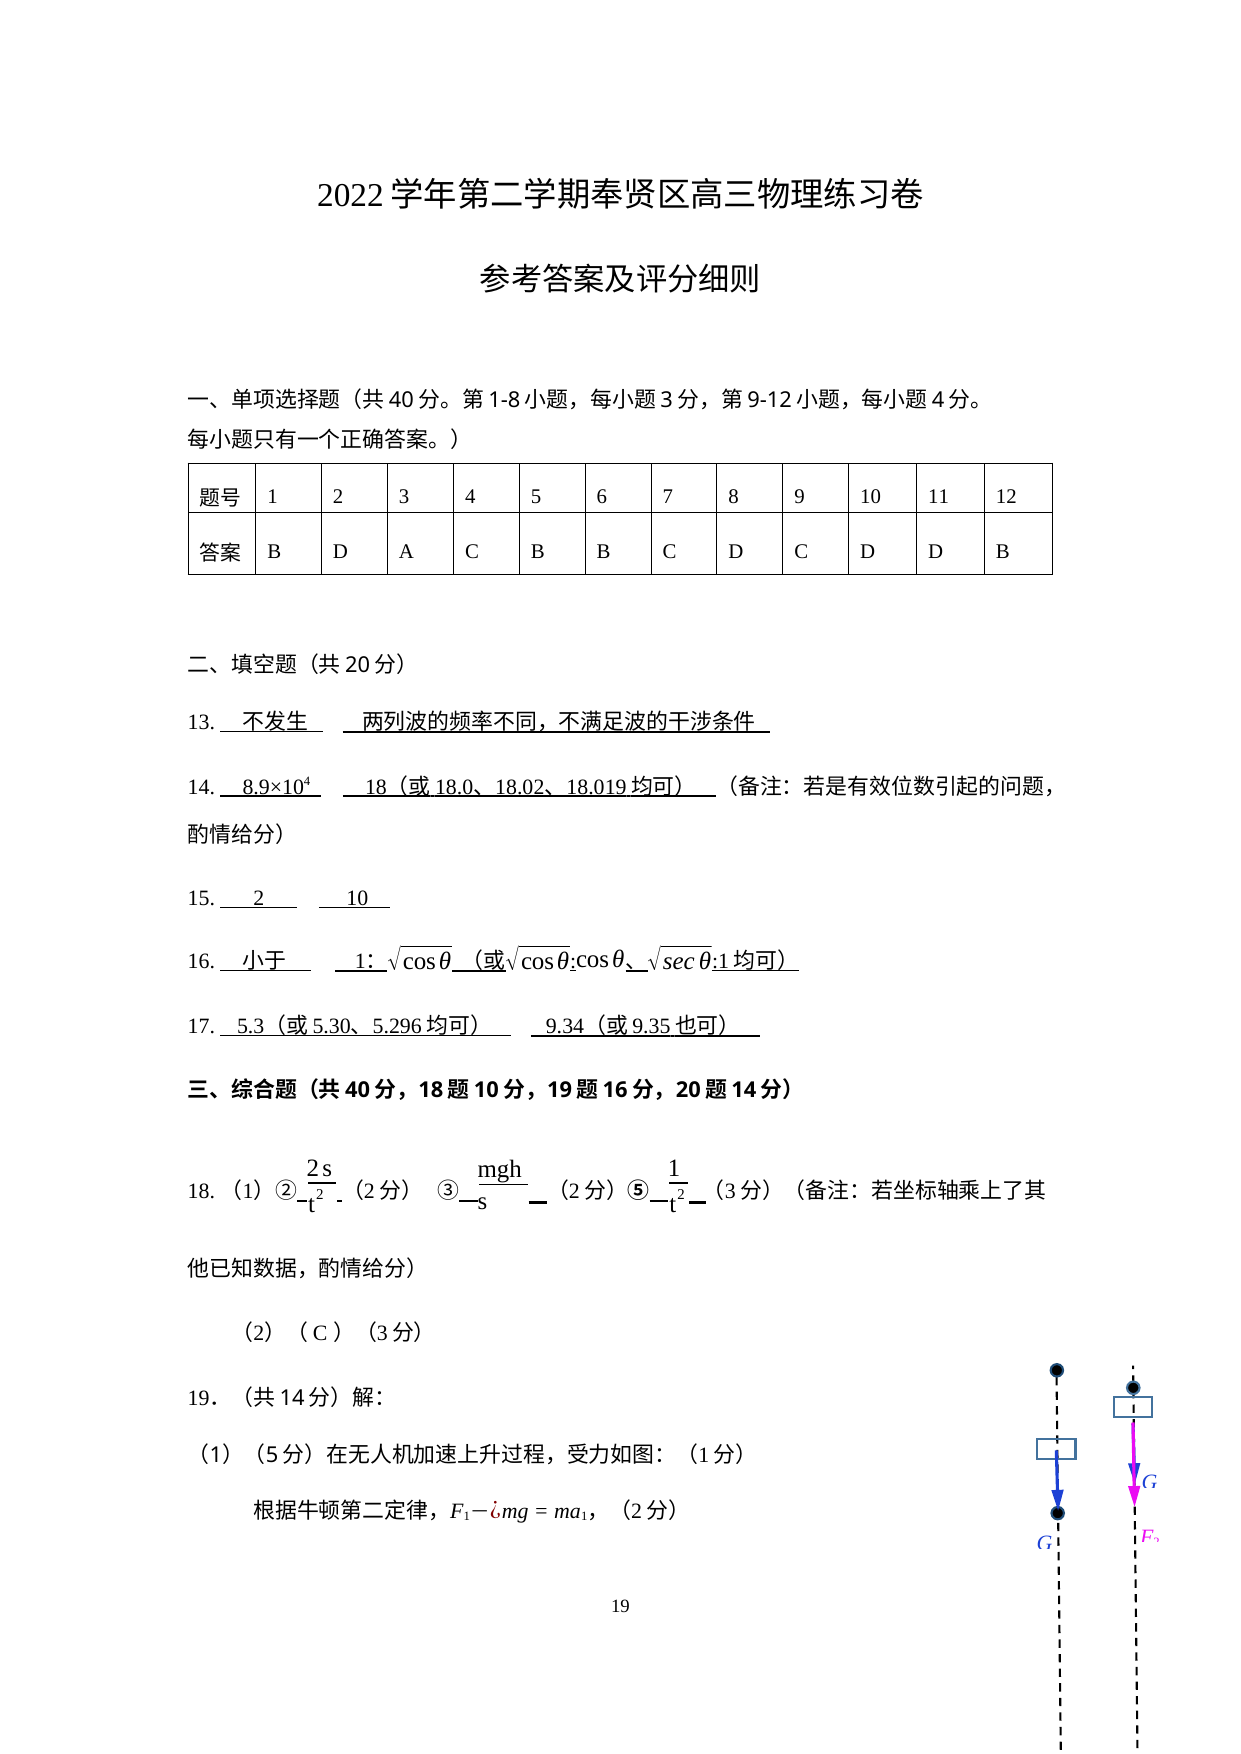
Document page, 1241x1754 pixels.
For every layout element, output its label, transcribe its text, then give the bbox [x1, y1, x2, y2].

text 19．（共14分）解： [187, 1379, 1053, 1412]
table_header 9 [783, 464, 848, 512]
table_cell A [388, 513, 453, 573]
table_cell D [849, 513, 916, 573]
text 三、综合题（共40分，18题10分，19题16分，20题14分） [187, 1072, 1012, 1104]
table_header 6 [586, 464, 651, 512]
table_header 1 [256, 464, 321, 512]
text 2022学年第二学期奉贤区高三物理练习卷 [187, 167, 1053, 216]
table_cell D [917, 513, 984, 573]
table_header 3 [388, 464, 453, 512]
table_header 题号 [189, 464, 255, 512]
text 一、单项选择题（共40分。第1-8小题，每小题3分，第9-12小题，每小题4分。每小题只有一个正确答案。） [187, 381, 1012, 454]
table_header 10 [849, 464, 916, 512]
table_header 12 [985, 464, 1052, 512]
text 18. （1）② （2分） ③ （2分）⑤ （3分）（备注：若坐标轴乘上了其他已知数据，酌情给分） [187, 1137, 1053, 1283]
table_cell B [985, 513, 1052, 573]
table_header 8 [717, 464, 782, 512]
text （2）（ C ）（3分） [187, 1315, 1053, 1347]
table_cell C [783, 513, 848, 573]
table_header 2 [322, 464, 387, 512]
text 15. 2 10 [187, 882, 1053, 914]
table_cell D [717, 513, 782, 573]
text 17. 5.3（或5.30、5.296均可） 9.34（或9.35也可） [187, 1007, 1053, 1040]
text （1）（5分）在无人机加速上升过程，受力如图：（1分） [187, 1436, 1035, 1469]
table_header 4 [454, 464, 519, 512]
table_cell B [586, 513, 651, 573]
table_cell D [322, 513, 387, 573]
text 根据牛顿第二定律，F1mg = ma1，（2分） [187, 1493, 1035, 1525]
table_header 5 [520, 464, 585, 512]
text 参考答案及评分细则 [187, 244, 1053, 309]
text 二、填空题（共20分） [187, 647, 1012, 679]
table_cell B [520, 513, 585, 573]
table_cell C [454, 513, 519, 573]
table_cell 答案 [189, 513, 255, 573]
text 13. 不发生 两列波的频率不同，不满足波的干涉条件 [187, 704, 1053, 736]
table_header 7 [652, 464, 716, 512]
table_header 11 [917, 464, 984, 512]
table_cell C [652, 513, 716, 573]
text 14. 8.9×104 18（或18.0、18.02、18.019均可） （备注：若是有效位数引起的问题，酌情给分） [187, 768, 1053, 849]
text 16. 小于 1： （或:、:1均可） [187, 943, 1053, 975]
table_cell B [256, 513, 321, 573]
